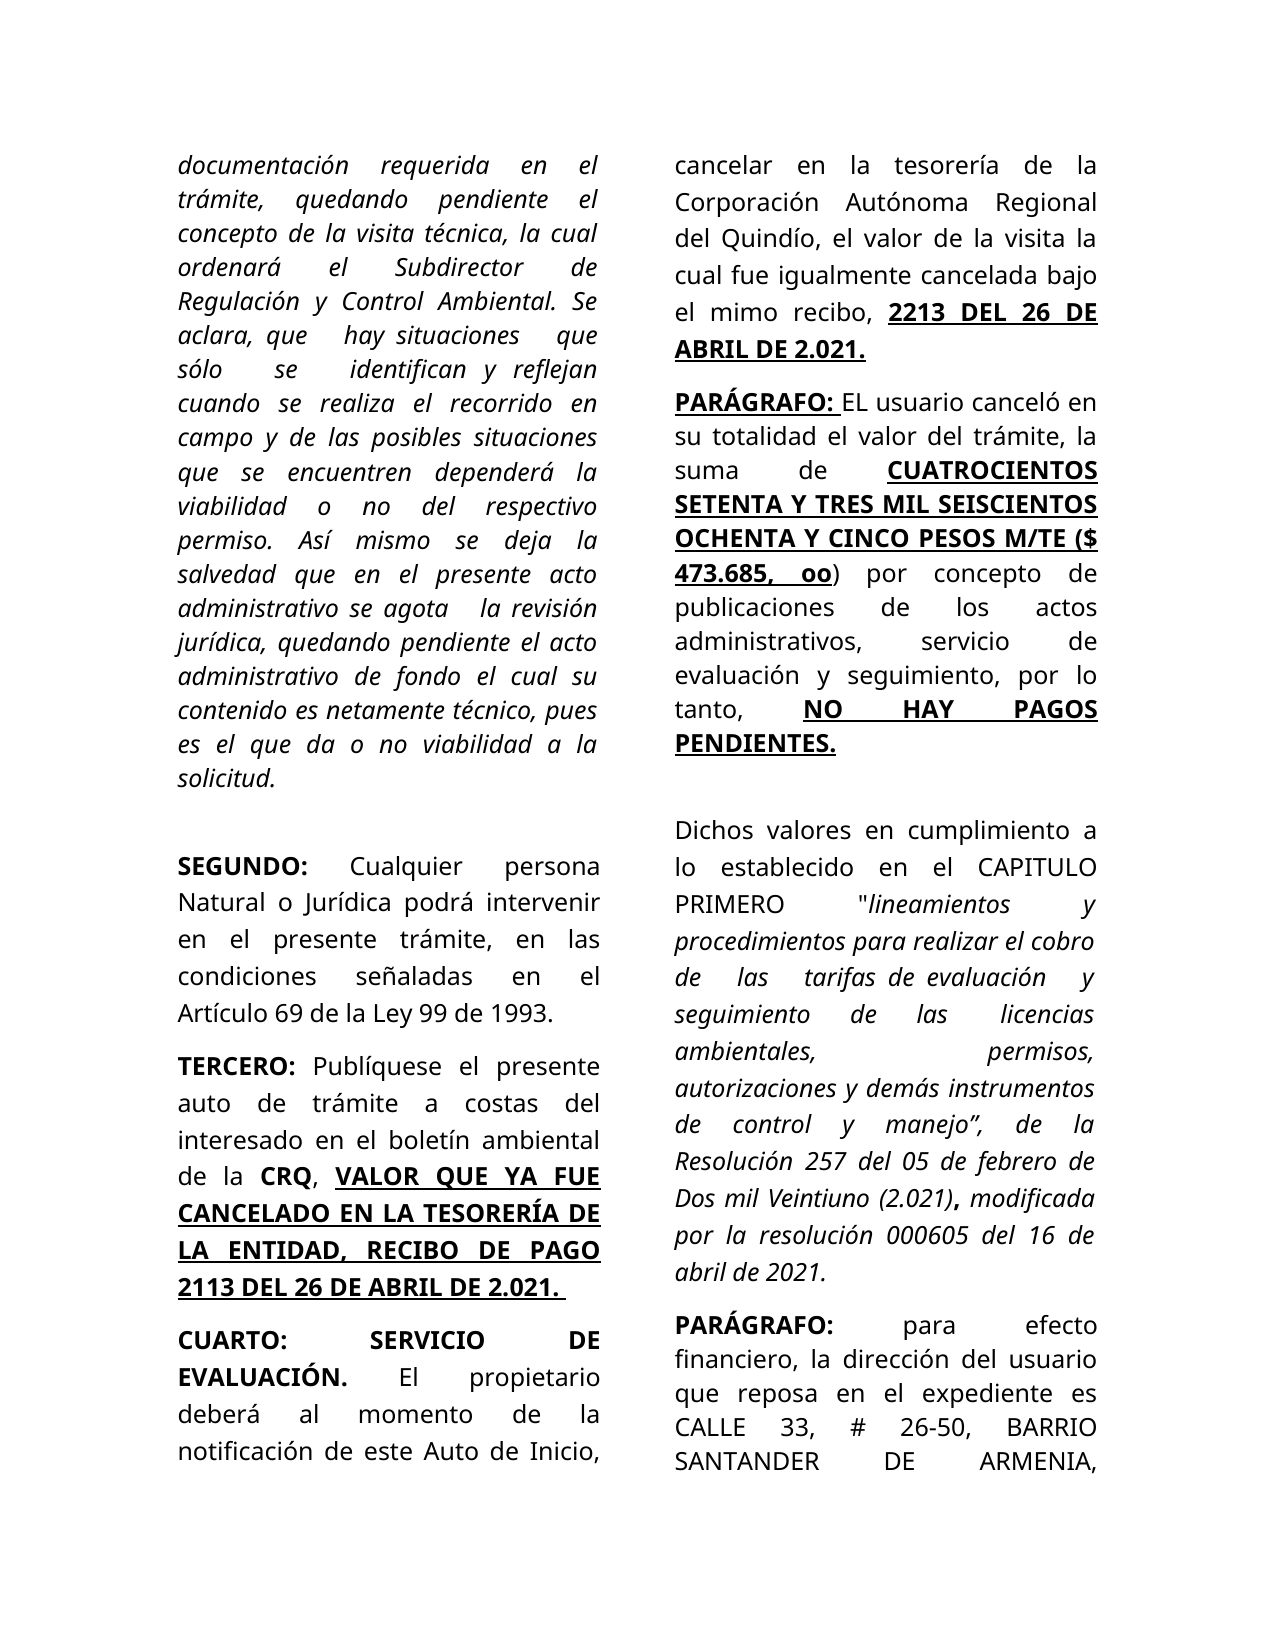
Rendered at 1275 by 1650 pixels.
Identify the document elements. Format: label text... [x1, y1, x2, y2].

text CUARTO: SERVICIO DE EVALUACIÓN. El propietario deberá al momento de la notificación de este Auto de Inicio, cancelar en la tesorería de la Corporación Autónoma Regional del Quindío, el valor de la visita la cual fue igualmente cancelada bajo el mimo recibo, 2213 DEL 26 DE ABRIL DE 2.021. [674, 148, 1098, 366]
text TERCERO: Publíquese el presente auto de trámite a costas del interesado en el boletín ambiental de la CRQ, VALOR QUE YA FUE CANCELADO EN LA TESORERÍA DE LA ENTIDAD, RECIBO DE PAGO 2113 DEL 26 DE ABRIL DE 2.021. [177, 1262, 601, 1303]
text TERCERO: Publíquese el presente auto de trámite a costas del interesado en el boletín ambiental de la CRQ, VALOR QUE YA FUE CANCELADO EN LA TESORERÍA DE LA ENTIDAD, RECIBO DE PAGO 2113 DEL 26 DE ABRIL DE 2.021. [177, 1049, 601, 1225]
text PARÁGRAFO: EL usuario canceló en su totalidad el valor del trámite, la suma de CUATROCIENTOS SETENTA Y TRES MIL SEISCIENTOS OCHENTA Y CINCO PESOS M/TE ($ 473.685, oo) por concepto de publicaciones de los actos administrativos, servicio de evaluación y seguimiento, por lo tanto, NO HAY PAGOS PENDIENTES. [674, 385, 1098, 516]
text TERCERO: Publíquese el presente auto de trámite a costas del interesado en el boletín ambiental de la CRQ, VALOR QUE YA FUE CANCELADO EN LA TESORERÍA DE LA ENTIDAD, RECIBO DE PAGO 2113 DEL 26 DE ABRIL DE 2.021. [177, 1226, 601, 1261]
text CUARTO: SERVICIO DE EVALUACIÓN. El propietario deberá al momento de la notificación de este Auto de Inicio, cancelar en la tesorería de la Corporación Autónoma Regional del Quindío, el valor de la visita la cual fue igualmente cancelada bajo el mimo recibo, 2213 DEL 26 DE ABRIL DE 2.021. [177, 1323, 601, 1467]
text SEGUNDO: Cualquier persona Natural o Jurídica podrá intervenir en el presente trámite, en las condiciones señaladas en el Artículo 69 de la Ley 99 de 1993. [177, 848, 601, 1029]
text Dichos valores en cumplimiento a lo establecido en el CAPITULO PRIMERO "lineamientos y procedimientos para realizar el cobro de las tarifas de evaluación y seguimiento de las licencias ambientales, permisos, autorizaciones y demás instrumentos de control y manejo”, de la Resolución 257 del 05 de febrero de Dos mil Veintiuno (2.021), modificada por la resolución 000605 del 16 de abril de 2021. [674, 813, 1098, 1288]
text PARÁGRAFO: EL usuario canceló en su totalidad el valor del trámite, la suma de CUATROCIENTOS SETENTA Y TRES MIL SEISCIENTOS OCHENTA Y CINCO PESOS M/TE ($ 473.685, oo) por concepto de publicaciones de los actos administrativos, servicio de evaluación y seguimiento, por lo tanto, NO HAY PAGOS PENDIENTES. [674, 551, 1098, 759]
